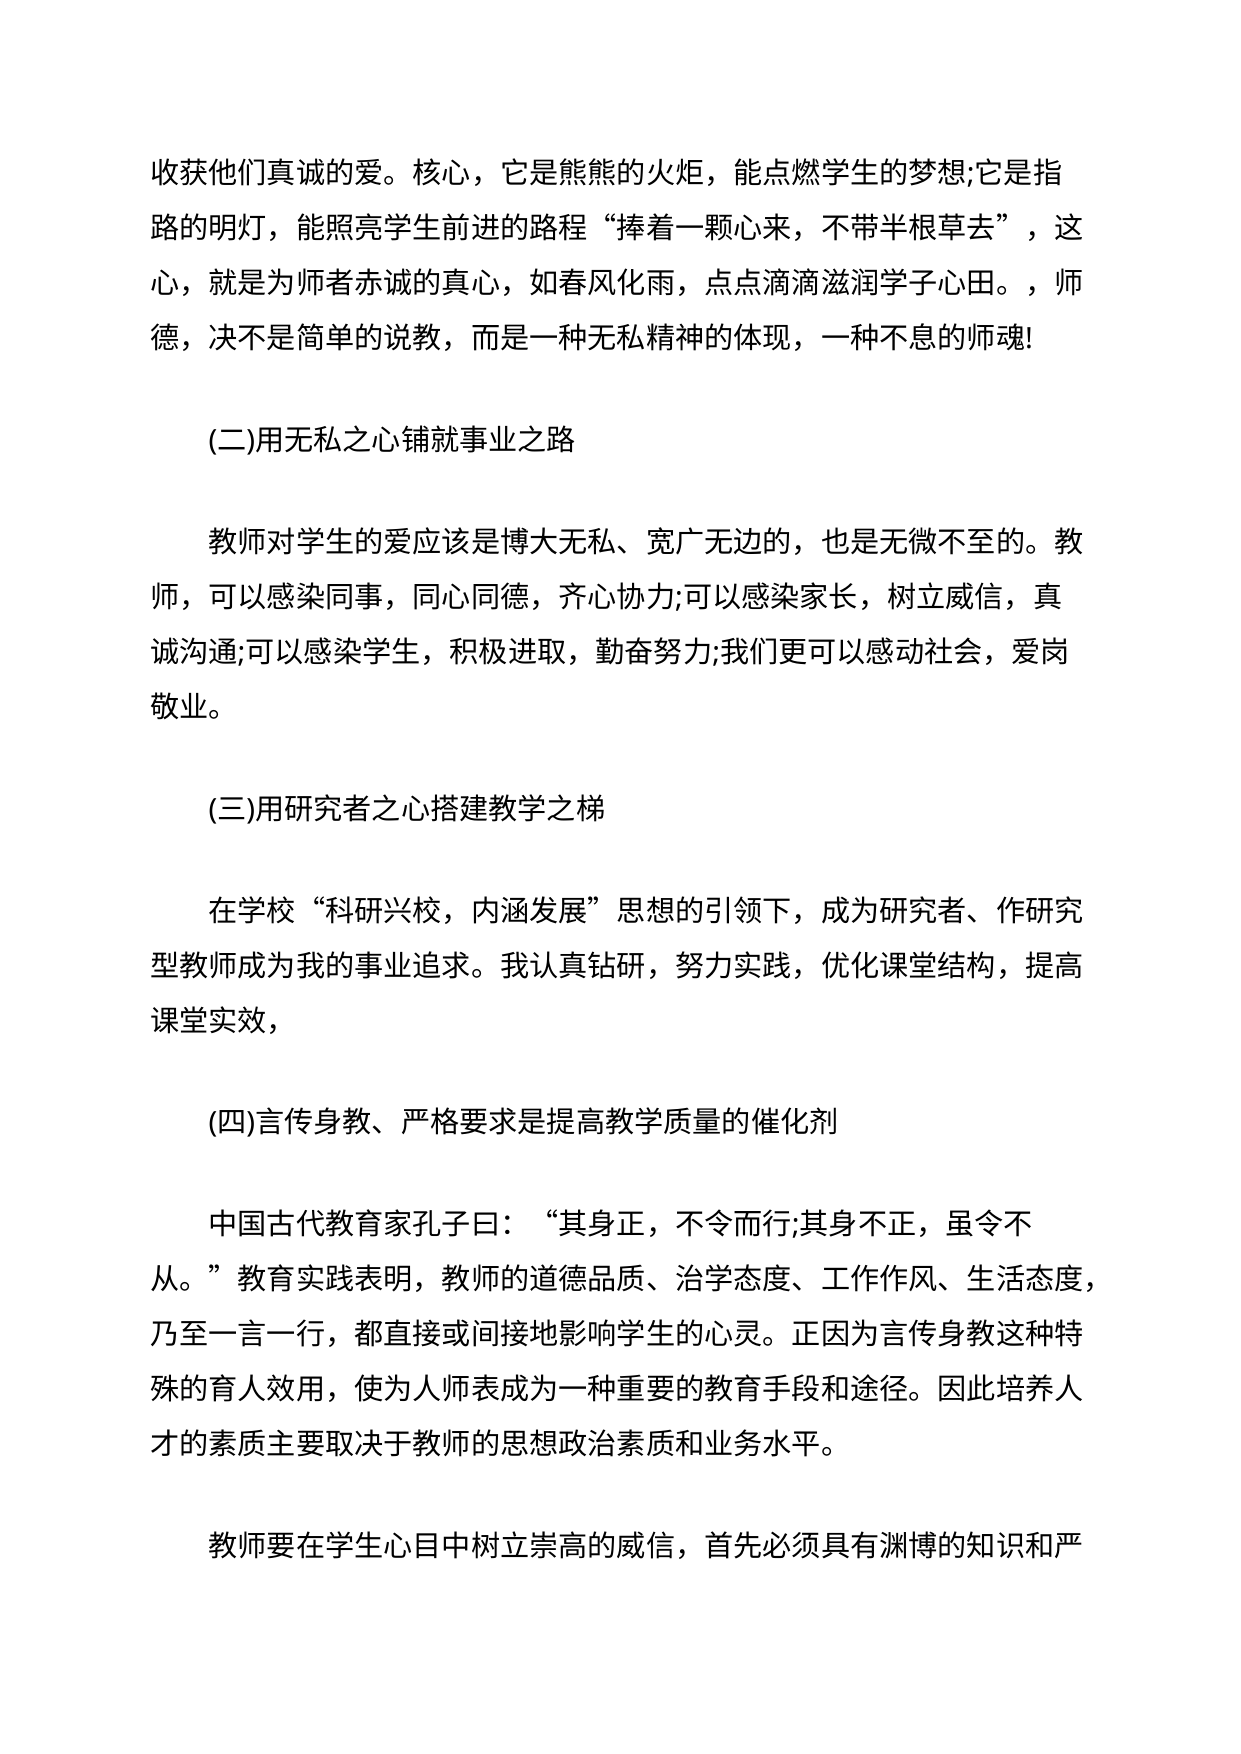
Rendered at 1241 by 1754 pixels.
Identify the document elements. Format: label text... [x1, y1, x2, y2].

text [150, 150, 1090, 357]
text 在学校“科研兴校，内涵发展”思想的引领下，成为研究者、作研究型教师成为我的事业追求。我认真钻研，努力实践，优化课堂结构，提高课堂实效， [150, 887, 1090, 1039]
text (二)用无私之心铺就事业之路 [150, 417, 1090, 459]
text (四)言传身教、严格要求是提高教学质量的催化剂 [150, 1099, 1090, 1141]
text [150, 1522, 1090, 1565]
text 教师对学生的爱应该是博大无私、宽广无边的，也是无微不至的。教师，可以感染同事，同心同德，齐心协力;可以感染家长，树立威信，真诚沟通;可以感染学生，积极进取，勤奋努力;我们更可以感动社会，爱岗敬业。 [150, 519, 1090, 726]
text (三)用研究者之心搭建教学之梯 [150, 785, 1090, 828]
text 中国古代教育家孔子曰：“其身正，不令而行;其身不正，虽令不从。”教育实践表明，教师的道德品质、治学态度、工作作风、生活态度，乃至一言一行，都直接或间接地影响学生的心灵。正因为言传身教这种特殊的育人效用，使为人师表成为一种重要的教育手段和途径。因此培养人才的素质主要取决于教师的思想政治素质和业务水平。 [150, 1201, 1090, 1463]
